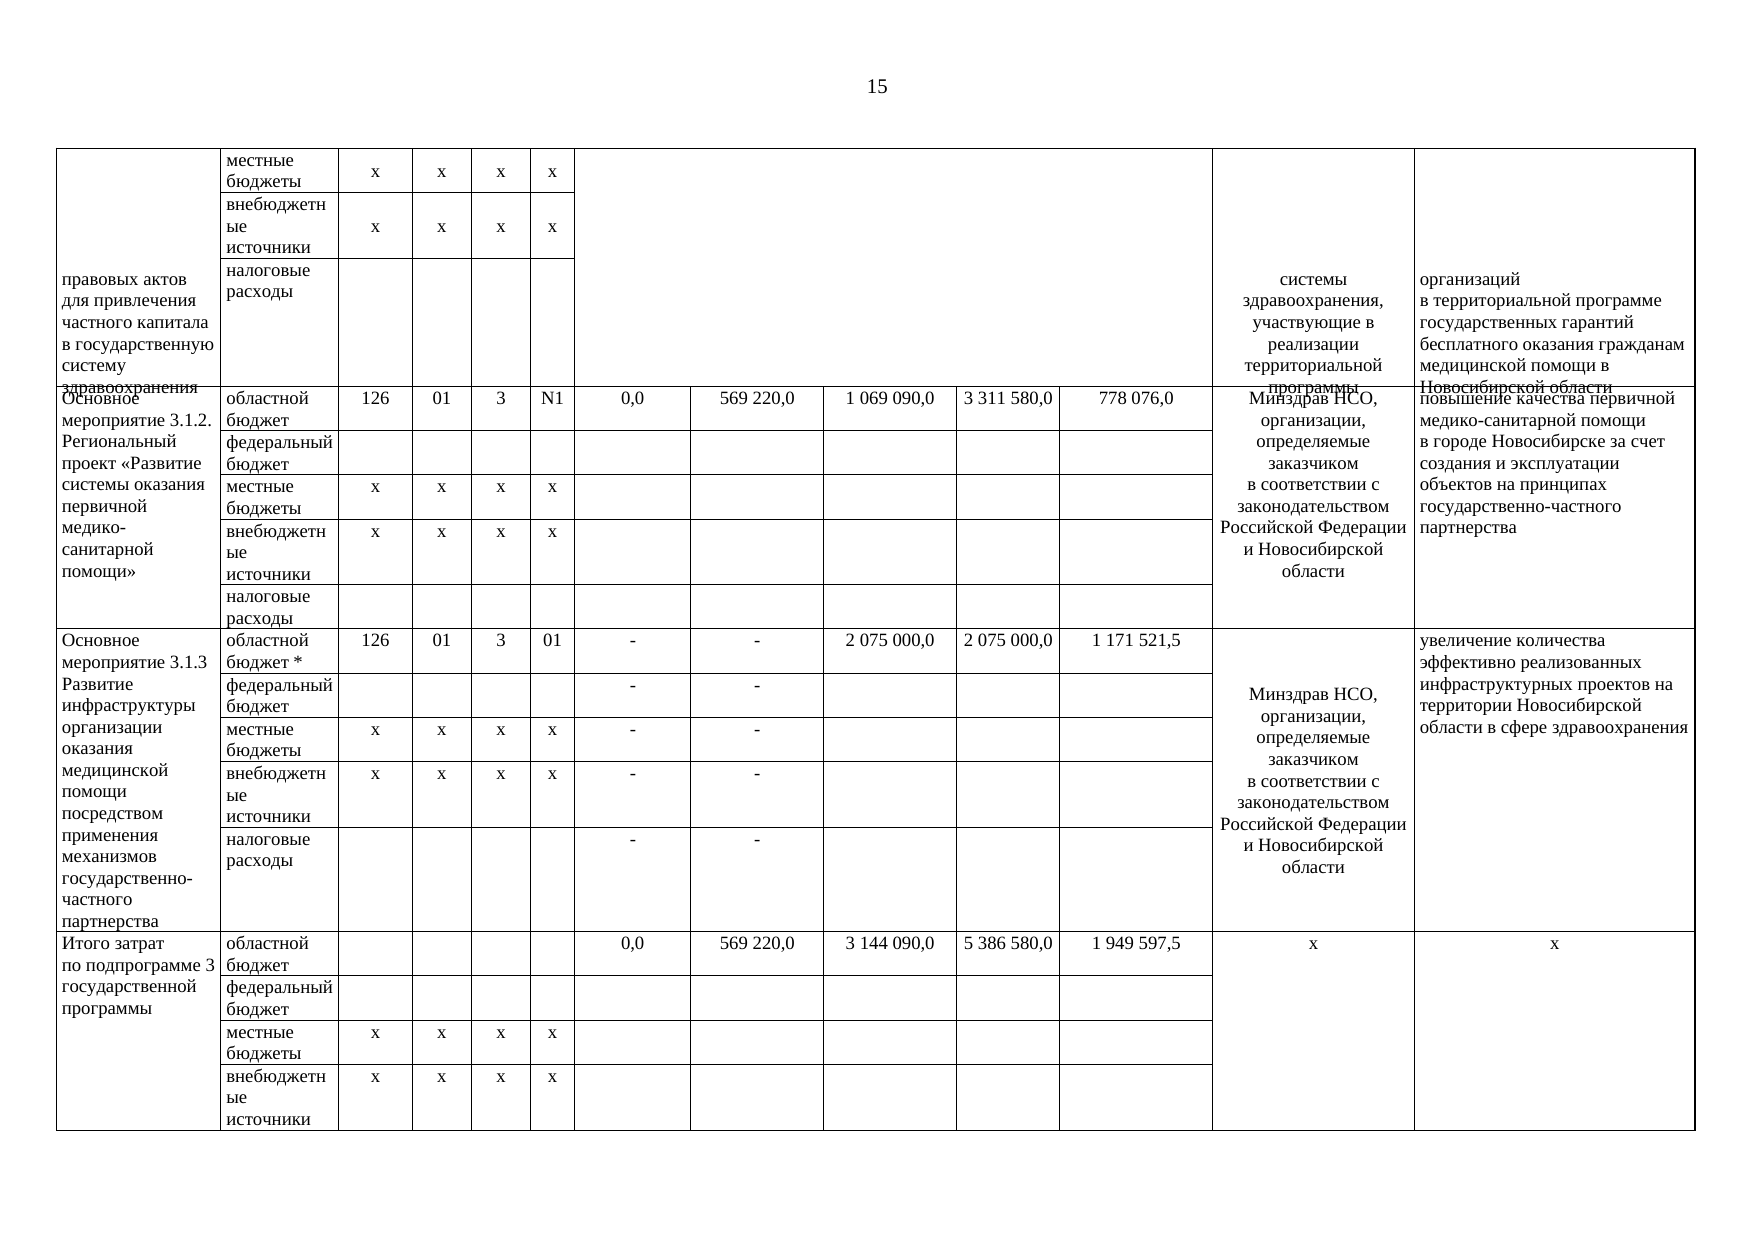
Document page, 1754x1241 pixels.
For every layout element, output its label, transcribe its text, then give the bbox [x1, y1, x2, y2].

table_cell областной бюджет [221, 387, 338, 430]
table_cell внебюджетные источники [221, 520, 338, 584]
table_cell Минздрав НСО, организации, определяемые заказчиком в соответствии с законодательством Российской Федерации и Новосибирской области [1213, 629, 1414, 931]
table_cell [1060, 828, 1212, 931]
table_cell [575, 1065, 690, 1129]
table_cell [1060, 718, 1212, 761]
table_cell 1 171 521,5 [1060, 629, 1212, 672]
table_cell налоговые расходы [221, 585, 338, 628]
table_cell - [575, 674, 690, 717]
table_cell x [339, 475, 412, 518]
table_cell [824, 585, 956, 628]
table_cell - [691, 762, 823, 827]
table_cell повышение качества первичной медико-санитарной помощи в городе Новосибирске за счет создания и эксплуатации объектов на принципах государственно-частного партнерства [1415, 387, 1694, 628]
table_cell местные бюджеты [221, 1021, 338, 1064]
table_cell - [575, 762, 690, 827]
table_cell x [413, 149, 471, 192]
table_cell [575, 976, 690, 1019]
table_cell [413, 932, 471, 975]
table_cell x [413, 520, 471, 584]
table_cell [413, 431, 471, 474]
table_cell [1060, 762, 1212, 827]
table_cell 0,0 [575, 387, 690, 430]
table_cell [531, 932, 574, 975]
table_cell [957, 762, 1059, 827]
table_cell x [339, 193, 412, 258]
table_cell [824, 520, 956, 584]
table_cell 126 [339, 629, 412, 672]
table_cell x [531, 1021, 574, 1064]
table_cell [339, 976, 412, 1019]
table_cell [472, 431, 530, 474]
table_cell x [472, 149, 530, 192]
table_cell x [413, 193, 471, 258]
table_cell [339, 828, 412, 931]
table_cell 01 [531, 629, 574, 672]
table_cell [957, 475, 1059, 518]
table_cell x [472, 718, 530, 761]
table_cell [413, 259, 471, 386]
table_cell [575, 520, 690, 584]
table_cell x [472, 1021, 530, 1064]
table_cell внебюджетные источники [221, 193, 338, 258]
table_cell 1 069 090,0 [824, 387, 956, 430]
table_cell x [472, 762, 530, 827]
table_cell [957, 718, 1059, 761]
table_cell федеральный бюджет [221, 674, 338, 717]
table_cell местные бюджеты [221, 718, 338, 761]
table_cell x [472, 193, 530, 258]
table_cell [1060, 1065, 1212, 1129]
table_cell [957, 674, 1059, 717]
table_cell x [413, 718, 471, 761]
table_cell [339, 674, 412, 717]
table_cell [575, 475, 690, 518]
table_cell [691, 1065, 823, 1129]
table_cell Основное мероприятие 3.1.2. Региональный проект «Развитие системы оказания первичной медико-санитарной помощи» [57, 387, 220, 628]
table_cell x [413, 762, 471, 827]
table_cell 126 [339, 387, 412, 430]
table_cell [691, 475, 823, 518]
table_cell федеральный бюджет [221, 431, 338, 474]
table_cell [472, 674, 530, 717]
table_cell x [531, 193, 574, 258]
table_cell местные бюджеты [221, 149, 338, 192]
table_cell [1060, 585, 1212, 628]
table_cell 1 949 597,5 [1060, 932, 1212, 975]
table_cell x [339, 520, 412, 584]
table_cell 2 075 000,0 [957, 629, 1059, 672]
table_cell [575, 585, 690, 628]
table_cell [472, 976, 530, 1019]
table_cell [1060, 475, 1212, 518]
table_cell [531, 585, 574, 628]
table_cell 5 386 580,0 [957, 932, 1059, 975]
table_cell 2 075 000,0 [824, 629, 956, 672]
table_cell x [472, 520, 530, 584]
table_cell - [691, 674, 823, 717]
table_cell [824, 431, 956, 474]
table_cell N1 [531, 387, 574, 430]
table_cell [824, 1021, 956, 1064]
table_cell х [1415, 932, 1694, 1129]
table_cell 3 [472, 387, 530, 430]
table_cell x [339, 1065, 412, 1129]
table_cell [824, 976, 956, 1019]
table_cell x [531, 718, 574, 761]
table_cell 0,0 [575, 932, 690, 975]
table_cell - [691, 718, 823, 761]
table_cell [531, 674, 574, 717]
table_cell федеральный бюджет [221, 976, 338, 1019]
table_cell x [531, 762, 574, 827]
table_cell x [472, 475, 530, 518]
table_cell [691, 585, 823, 628]
table_cell [824, 762, 956, 827]
table_cell [691, 976, 823, 1019]
table_cell 3 311 580,0 [957, 387, 1059, 430]
table_cell внебюджетные источники [221, 1065, 338, 1129]
table_cell x [413, 1021, 471, 1064]
table_cell [957, 520, 1059, 584]
table_cell - [691, 828, 823, 931]
table_cell налоговые расходы [221, 259, 338, 386]
table_cell [531, 828, 574, 931]
table_cell 01 [413, 387, 471, 430]
table_cell [472, 585, 530, 628]
table_cell x [531, 149, 574, 192]
table_cell областной бюджет * [221, 629, 338, 672]
table_cell [824, 828, 956, 931]
table_cell x [531, 475, 574, 518]
table_cell [957, 585, 1059, 628]
table_cell [824, 475, 956, 518]
table_cell - [575, 629, 690, 672]
table_cell х [1213, 932, 1414, 1129]
table_cell [472, 932, 530, 975]
table_cell [413, 674, 471, 717]
table_cell x [339, 1021, 412, 1064]
table_cell 3 144 090,0 [824, 932, 956, 975]
table_cell [472, 828, 530, 931]
table_cell [957, 976, 1059, 1019]
table_cell [575, 431, 690, 474]
table_cell [472, 259, 530, 386]
table_cell Основное мероприятие 3.1.3 Развитие инфраструктуры организации оказания медицинской помощи посредством применения механизмов государственно-частного партнерства [57, 629, 220, 931]
table_cell [413, 976, 471, 1019]
table_cell x [339, 149, 412, 192]
table_cell внебюджетные источники [221, 762, 338, 827]
table_cell налоговые расходы [221, 828, 338, 931]
table_cell x [339, 718, 412, 761]
table_cell x [472, 1065, 530, 1129]
table_cell 569 220,0 [691, 387, 823, 430]
table_cell - [575, 828, 690, 931]
table_cell [824, 718, 956, 761]
table_cell [1060, 674, 1212, 717]
table_cell [691, 520, 823, 584]
table_cell [1060, 976, 1212, 1019]
table_cell [1060, 431, 1212, 474]
table_cell [957, 1065, 1059, 1129]
table_cell [413, 585, 471, 628]
table_cell x [413, 475, 471, 518]
table_cell x [339, 762, 412, 827]
table_cell увеличение количества эффективно реализованных инфраструктурных проектов на территории Новосибирской области в сфере здравоохранения [1415, 629, 1694, 931]
table_cell [339, 259, 412, 386]
table_cell областной бюджет [221, 932, 338, 975]
table_cell - [575, 718, 690, 761]
table_cell [531, 431, 574, 474]
table_cell [339, 932, 412, 975]
table_cell [1060, 520, 1212, 584]
table_cell x [413, 1065, 471, 1129]
table_cell [531, 259, 574, 386]
table_cell Итого затрат по подпрограмме 3 государственной программы [57, 932, 220, 1129]
table_cell [691, 431, 823, 474]
table_cell 778 076,0 [1060, 387, 1212, 430]
table_cell [957, 828, 1059, 931]
table_cell [339, 431, 412, 474]
table_cell [691, 1021, 823, 1064]
table_cell местные бюджеты [221, 475, 338, 518]
table_cell 01 [413, 629, 471, 672]
table_cell [824, 1065, 956, 1129]
table_cell x [531, 1065, 574, 1129]
table_cell x [531, 520, 574, 584]
table_cell [824, 674, 956, 717]
table_cell 3 [472, 629, 530, 672]
table_cell [575, 1021, 690, 1064]
table_cell [957, 431, 1059, 474]
table_cell Минздрав НСО, организации, определяемые заказчиком в соответствии с законодательством Российской Федерации и Новосибирской области [1213, 387, 1414, 628]
table_cell [413, 828, 471, 931]
table_cell - [691, 629, 823, 672]
table_cell 569 220,0 [691, 932, 823, 975]
table_cell [957, 1021, 1059, 1064]
table_cell [1060, 1021, 1212, 1064]
table_cell [531, 976, 574, 1019]
table_cell [339, 585, 412, 628]
